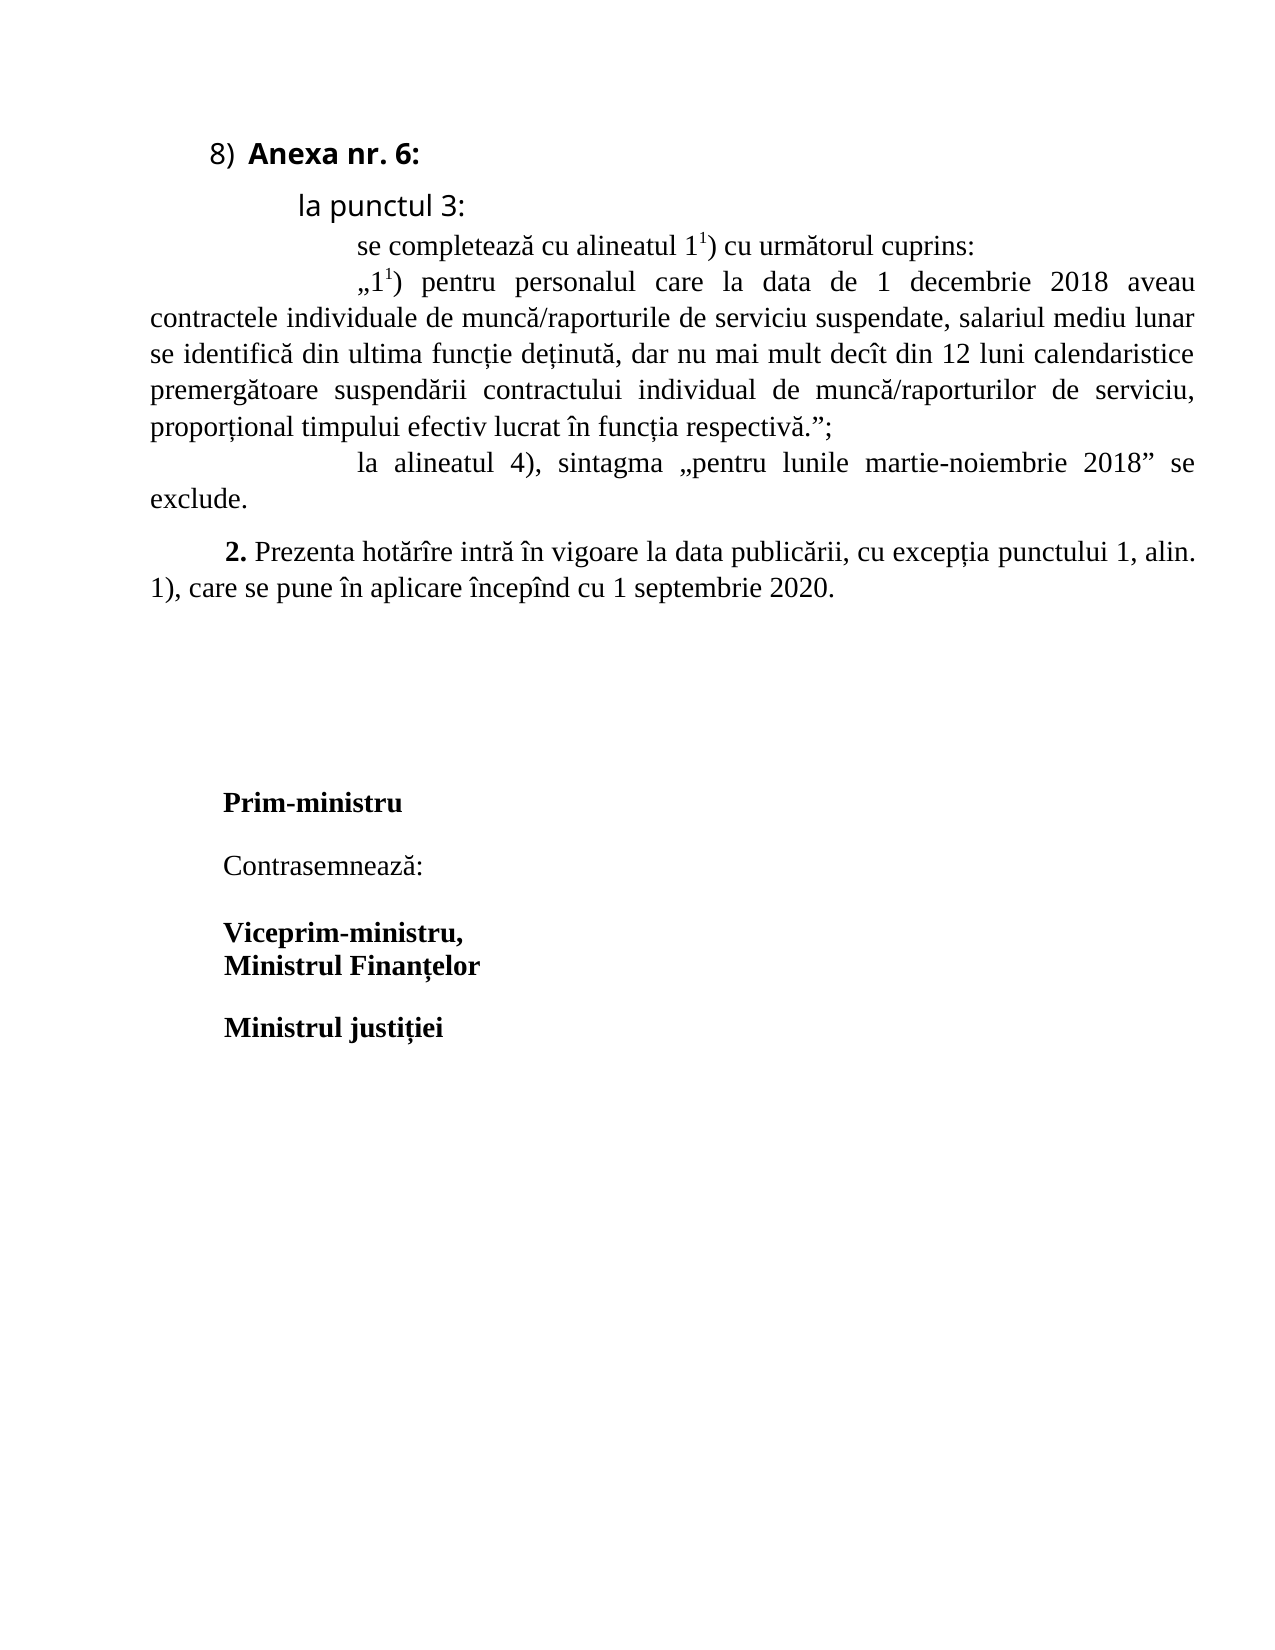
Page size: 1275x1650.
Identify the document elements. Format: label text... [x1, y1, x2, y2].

text 2. Prezenta hotărîre intră în vigoare la data publicării, cu excepția punctului 1, alin. 1), care se pune în aplicare începînd cu 1 septembrie 2020. [150, 534, 1196, 603]
text „11) pentru personalul care la data de 1 decembrie 2018 aveau contractele individuale de muncă/raporturile de serviciu suspendate, salariul mediu lunar se identifică din ultima funcție deținută, dar nu mai mult decît din 12 luni calendaristice premergătoare suspendării contractului individual de muncă/raporturilor de serviciu, proporțional timpului efectiv lucrat în funcția respectivă.”; [150, 264, 1196, 442]
text la alineatul 4), sintagma „pentru lunile martie-noiembrie 2018” se exclude. [150, 445, 1196, 514]
text Ministrul Finanțelor [150, 948, 1196, 982]
text se completează cu alineatul 11) cu următorul cuprins: [150, 228, 1196, 261]
text la punctul 3: [150, 185, 1196, 225]
text Ministrul justiției [150, 1010, 1196, 1043]
list Anexa nr. 6: [209, 133, 1196, 173]
text Contrasemnează: [150, 848, 1196, 881]
text Viceprim-ministru, [150, 915, 1196, 948]
text Prim-ministru [150, 785, 1196, 819]
